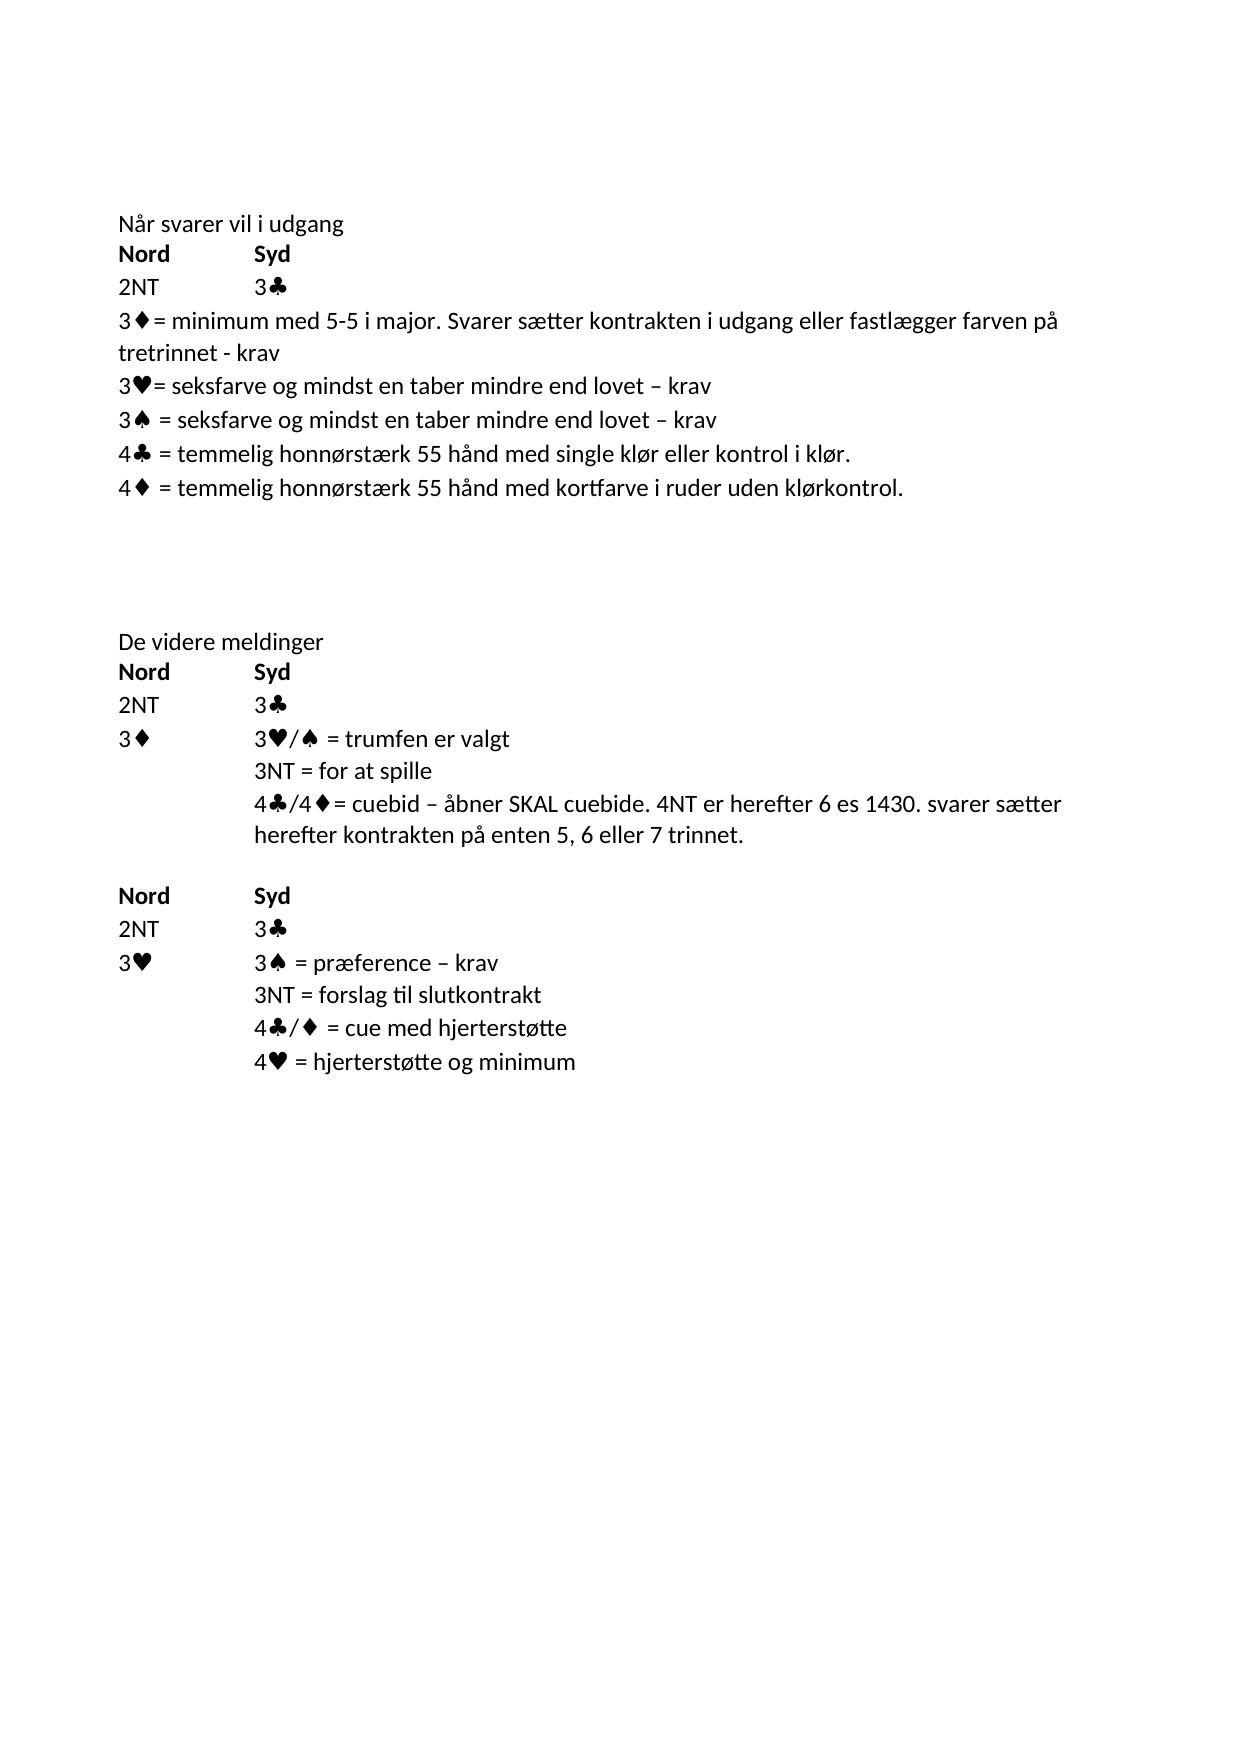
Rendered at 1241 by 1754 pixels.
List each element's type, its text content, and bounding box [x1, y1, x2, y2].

text Nord Syd [118, 238, 1122, 269]
text 3️ 3️ = præference – krav [118, 945, 1122, 979]
text 4︎/️ = cue med hjerterstøtte [118, 1010, 1122, 1044]
text 4️ = hjerterstøtte og minimum [118, 1044, 1122, 1078]
text Når svarer vil i udgang [118, 208, 1122, 238]
text 3️= minimum med 5-5 i major. Svarer sætter kontrakten i udgang eller fastlægger farven på tretrinnet - krav [118, 303, 1122, 367]
text 3NT = forslag til slutkontrakt [118, 979, 1122, 1010]
text 4️ = temmelig honnørstærk 55 hånd med kortfarve i ruder uden klørkontrol. [118, 469, 1122, 504]
text 2NT 3︎ [118, 269, 1122, 303]
text 2NT 3︎ [118, 911, 1122, 945]
text 4︎/4️= cuebid – åbner SKAL cuebide. 4NT er herefter 6 es 1430. svarer sætter herefter kontrakten på enten 5, 6 eller 7 trinnet. [254, 785, 1122, 850]
text 3️ 3️/️ = trumfen er valgt [118, 721, 1122, 755]
text 3️= seksfarve og mindst en taber mindre end lovet – krav [118, 367, 1122, 401]
text De videre meldinger [118, 626, 1122, 656]
text 3NT = for at spille [118, 755, 1122, 785]
text 3️ = seksfarve og mindst en taber mindre end lovet – krav [118, 401, 1122, 436]
text Nord Syd [118, 881, 1122, 911]
text 2NT 3︎ [118, 687, 1122, 721]
text 4︎ = temmelig honnørstærk 55 hånd med single klør eller kontrol i klør. [118, 436, 1122, 469]
text Nord Syd [118, 656, 1122, 687]
